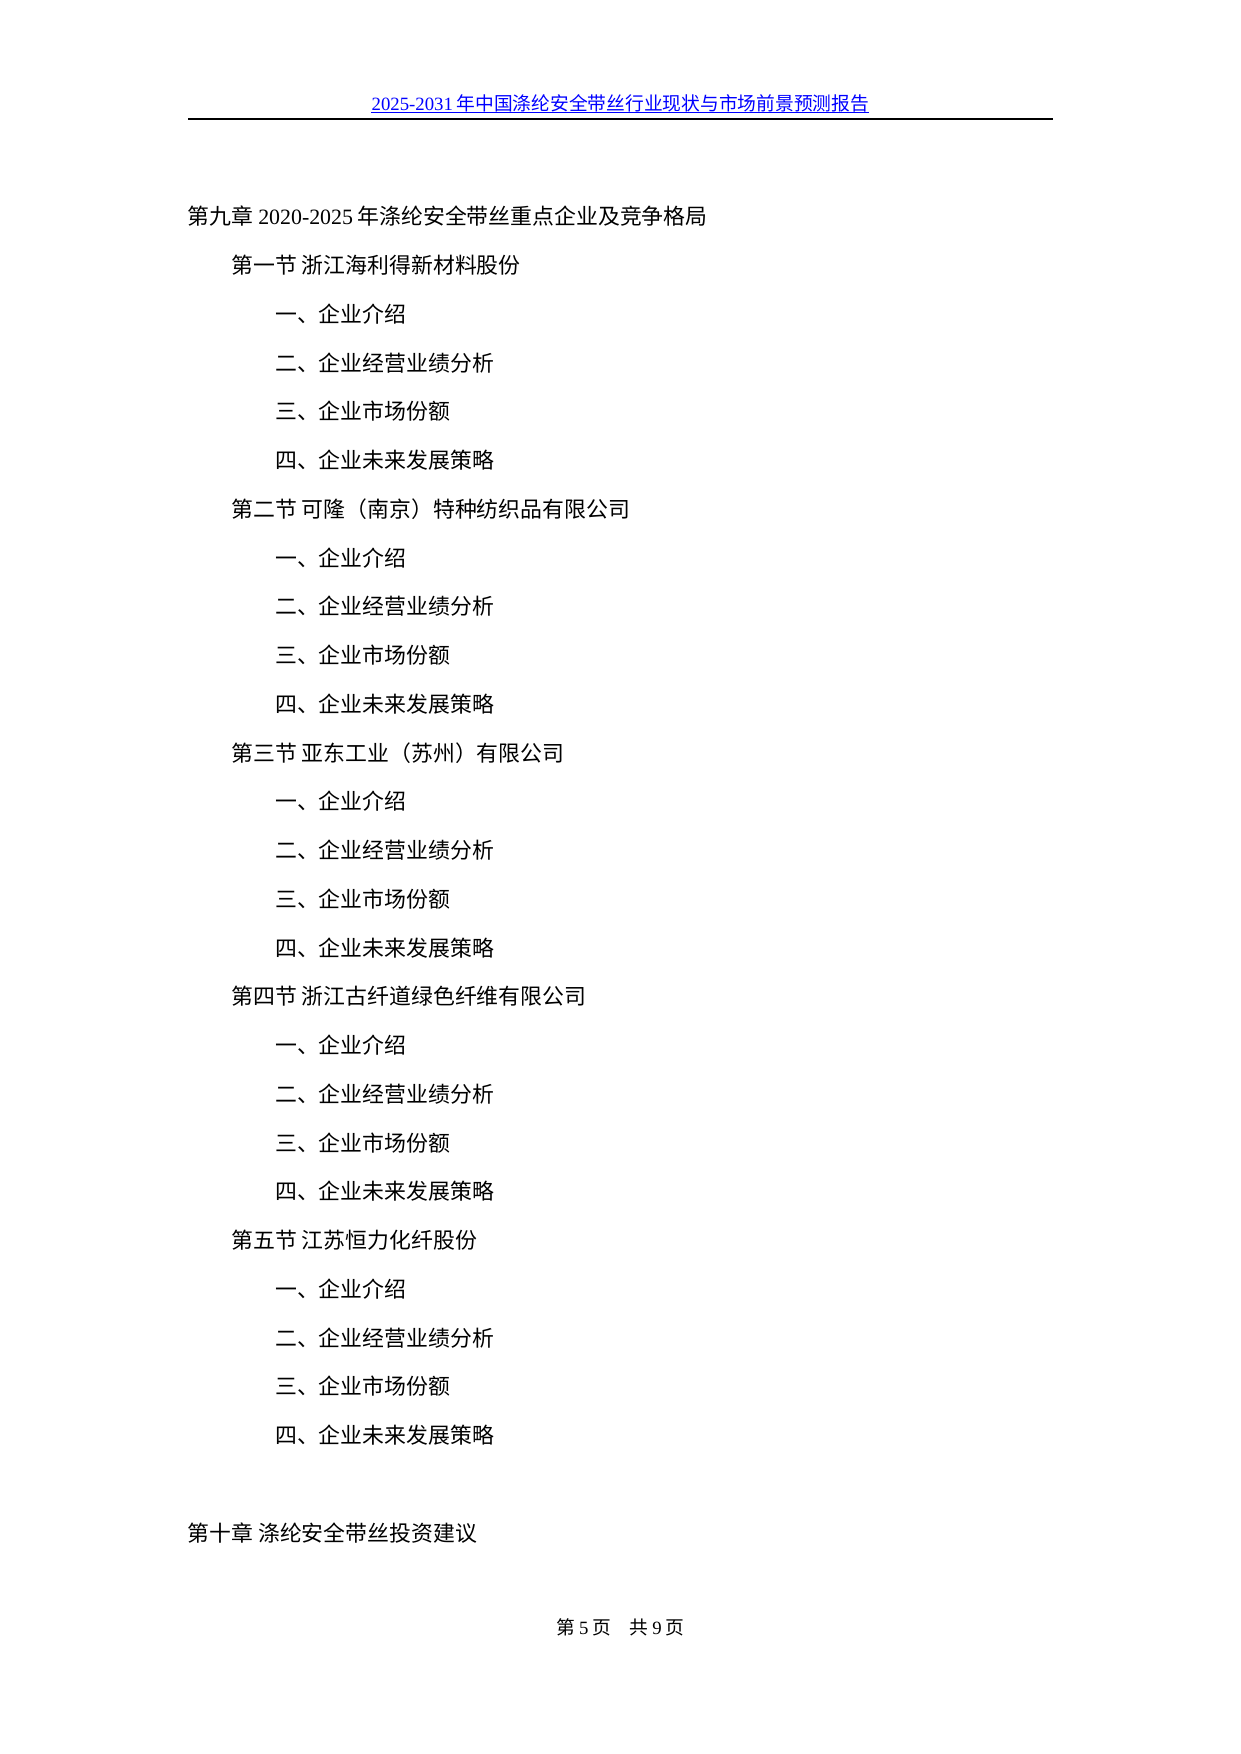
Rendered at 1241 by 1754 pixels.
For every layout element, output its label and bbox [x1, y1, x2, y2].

text [187, 150, 1053, 1548]
